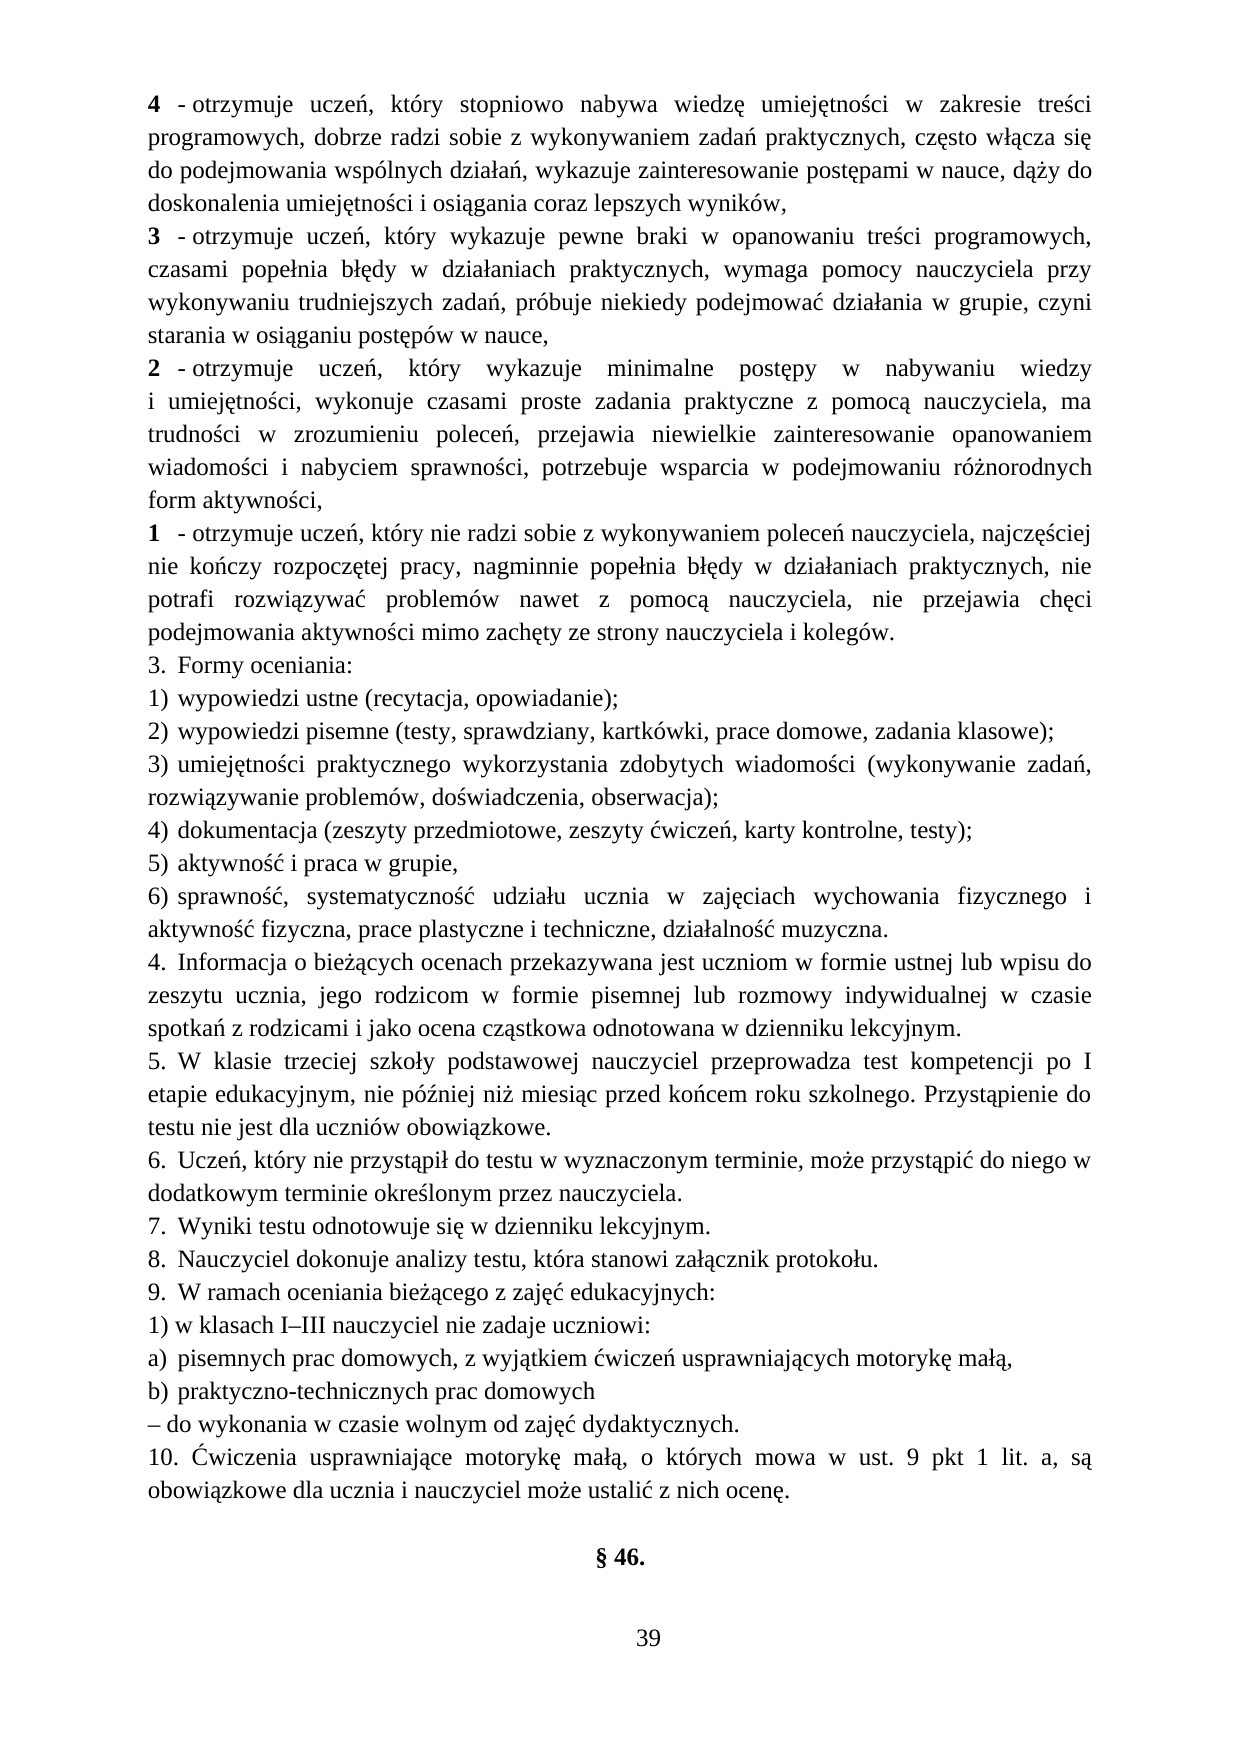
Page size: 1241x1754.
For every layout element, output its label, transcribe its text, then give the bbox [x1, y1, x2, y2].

list W klasie trzeciej szkoły podstawowej nauczyciel przeprowadza test kompetencji po I etapie edukacyjnym, nie później niż miesiąc przed końcem roku szkolnego. Przystąpienie do testu nie jest dla uczniów obowiązkowe. [148, 1046, 1093, 1141]
text 4 - otrzymuje uczeń, który stopniowo nabywa wiedzę umiejętności w zakresie treści programowych, dobrze radzi sobie z wykonywaniem zadań praktycznych, często włącza się do podejmowania wspólnych działań, wykazuje zainteresowanie postępami w nauce, dąży do doskonalenia umiejętności i osiągania coraz lepszych wyników, [148, 89, 1093, 216]
text 2 - otrzymuje uczeń, który wykazuje minimalne postępy w nabywaniu wiedzy i umiejętności, wykonuje czasami proste zadania praktyczne z pomocą nauczyciela, ma trudności w zrozumieniu poleceń, przejawia niewielkie zainteresowanie opanowaniem wiadomości i nabyciem sprawności, potrzebuje wsparcia w podejmowaniu różnorodnych form aktywności, [148, 353, 1093, 514]
list Wyniki testu odnotowuje się w dzienniku lekcyjnym. [148, 1211, 1093, 1240]
list Uczeń, który nie przystąpił do testu w wyznaczonym terminie, może przystąpić do niego w dodatkowym terminie określonym przez nauczyciela. [148, 1145, 1093, 1207]
text 1) w klasach I–III nauczyciel nie zadaje uczniowi: [148, 1310, 1093, 1339]
list aktywność i praca w grupie, [148, 848, 1093, 877]
list Formy oceniania: [148, 650, 1093, 679]
list wypowiedzi pisemne (testy, sprawdziany, kartkówki, prace domowe, zadania klasowe); [148, 716, 1093, 745]
list Informacja o bieżących ocenach przekazywana jest uczniom w formie ustnej lub wpisu do zeszytu ucznia, jego rodzicom w formie pisemnej lub rozmowy indywidualnej w czasie spotkań z rodzicami i jako ocena cząstkowa odnotowana w dzienniku lekcyjnym. [148, 947, 1093, 1042]
list wypowiedzi ustne (recytacja, opowiadanie); [148, 683, 1093, 712]
list dokumentacja (zeszyty przedmiotowe, zeszyty ćwiczeń, karty kontrolne, testy); [148, 815, 1093, 844]
text b) praktyczno-technicznych prac domowych [148, 1376, 1093, 1405]
list W ramach oceniania bieżącego z zajęć edukacyjnych: [148, 1277, 1093, 1306]
text 3 - otrzymuje uczeń, który wykazuje pewne braki w opanowaniu treści programowych, czasami popełnia błędy w działaniach praktycznych, wymaga pomocy nauczyciela przy wykonywaniu trudniejszych zadań, próbuje niekiedy podejmować działania w grupie, czyni starania w osiąganiu postępów w nauce, [148, 221, 1093, 348]
text – do wykonania w czasie wolnym od zajęć dydaktycznych. [148, 1409, 1093, 1438]
text 10. Ćwiczenia usprawniające motorykę małą, o których mowa w ust. 9 pkt 1 lit. a, są obowiązkowe dla ucznia i nauczyciel może ustalić z nich ocenę. [148, 1442, 1093, 1504]
text a) pisemnych prac domowych, z wyjątkiem ćwiczeń usprawniających motorykę małą, [148, 1343, 1093, 1372]
list Nauczyciel dokonuje analizy testu, która stanowi załącznik protokołu. [148, 1244, 1093, 1273]
list umiejętności praktycznego wykorzystania zdobytych wiadomości (wykonywanie zadań, rozwiązywanie problemów, doświadczenia, obserwacja); [148, 749, 1093, 811]
text 1 - otrzymuje uczeń, który nie radzi sobie z wykonywaniem poleceń nauczyciela, najczęściej nie kończy rozpoczętej pracy, nagminnie popełnia błędy w działaniach praktycznych, nie potrafi rozwiązywać problemów nawet z pomocą nauczyciela, nie przejawia chęci podejmowania aktywności mimo zachęty ze strony nauczyciela i kolegów. [148, 518, 1093, 646]
list sprawność, systematyczność udziału ucznia w zajęciach wychowania fizycznego i aktywność fizyczna, prace plastyczne i techniczne, działalność muzyczna. [148, 881, 1093, 943]
text § 46. [148, 1542, 1093, 1570]
